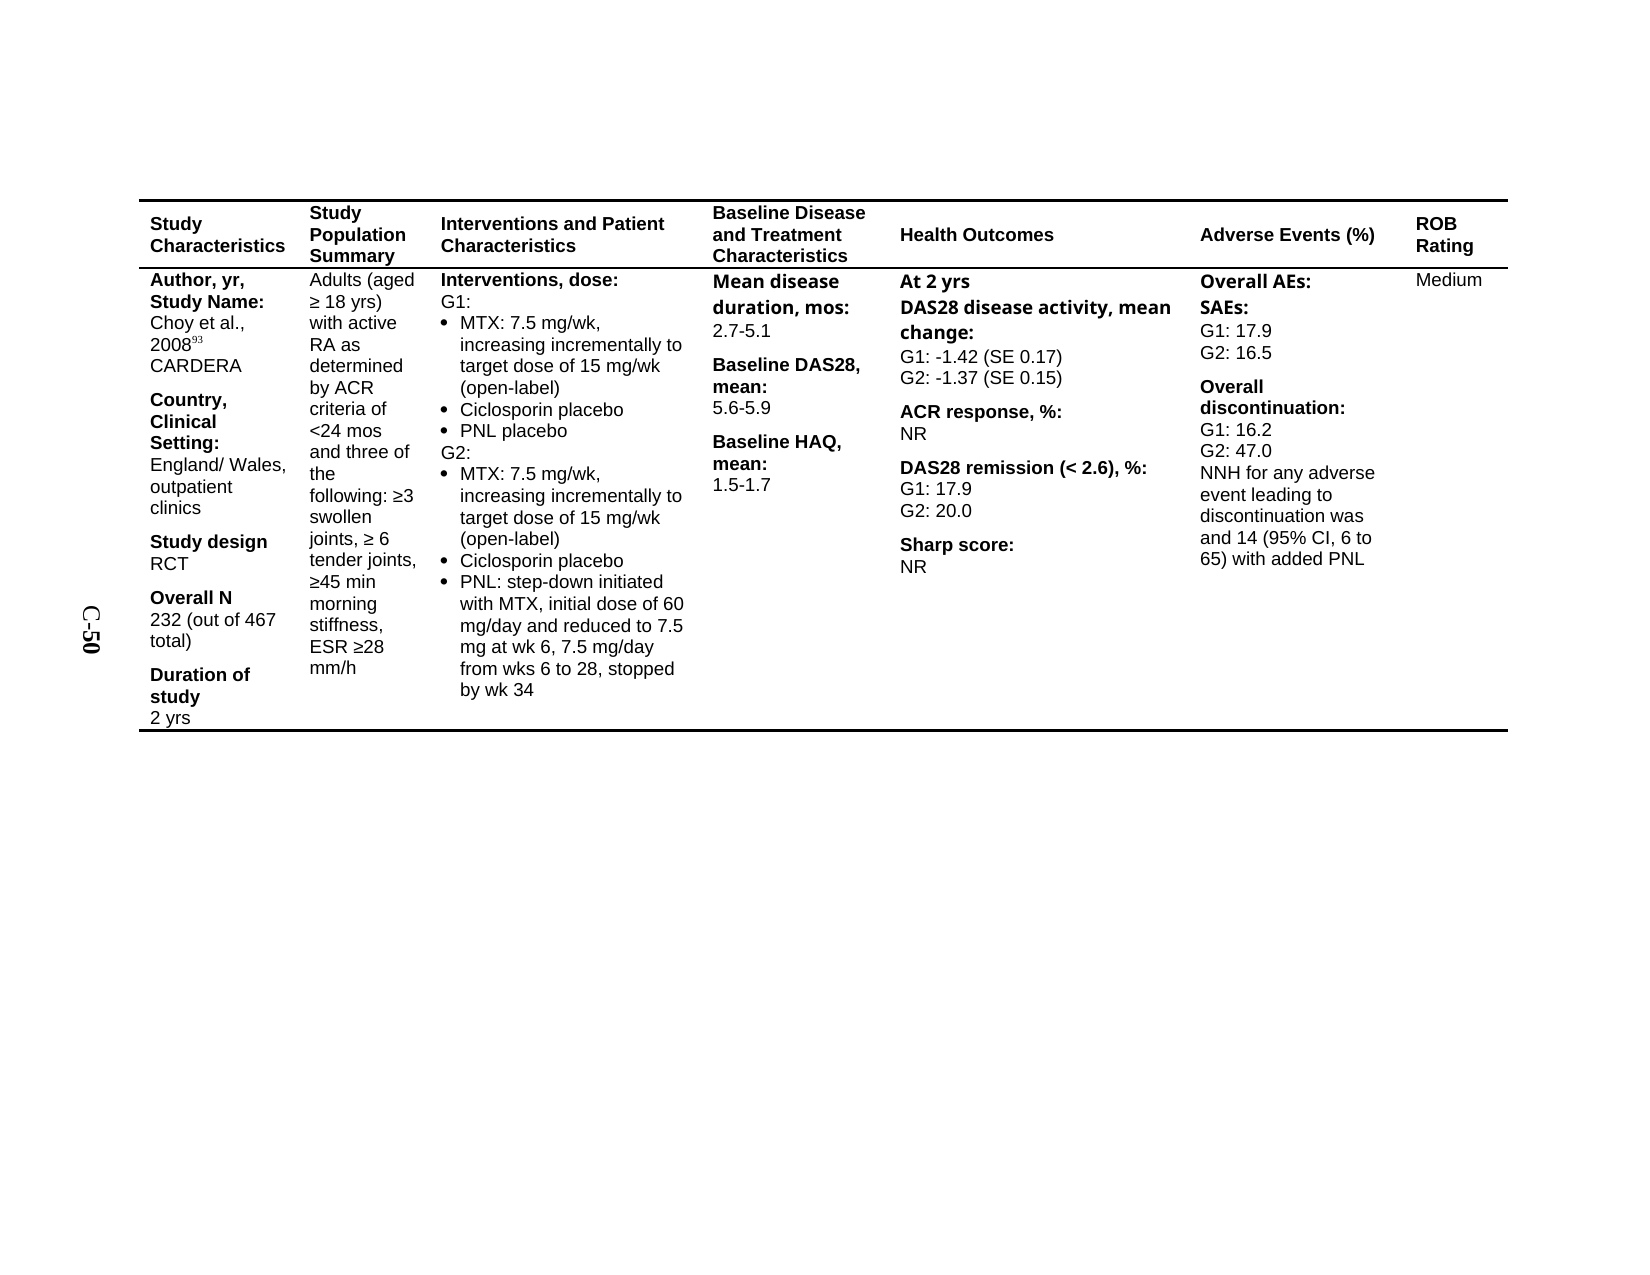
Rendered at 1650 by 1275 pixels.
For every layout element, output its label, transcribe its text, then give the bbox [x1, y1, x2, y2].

table_cell Adults (aged ≥ 18 yrs) with active RA as determined by ACR criteria of <24 mos and three of the following: ≥3 swollen joints, ≥ 6 tender joints, ≥45 min morning stiffness, ESR ≥28 mm/h [298, 269, 429, 729]
table_header Interventions and Patient Characteristics [429, 202, 701, 267]
table_header Study Characteristics [139, 202, 298, 267]
table_cell Interventions, dose: G1: MTX: 7.5 mg/wk, increasing incrementally to target dose of 15 mg/wk (open-label) Ciclosporin placebo PNL placebo G2: MTX: 7.5 mg/wk, increasing incrementally to target dose of 15 mg/wk (open-label) Ciclosporin placebo PNL: step-down initiated with MTX, initial dose of 60 mg/day and reduced to 7.5 mg at wk 6, 7.5 mg/day from wks 6 to 28, stopped by wk 34 [429, 269, 701, 729]
table_cell Author, yr, Study Name: Choy et al., 200893 CARDERA Country, Clinical Setting: England/ Wales, outpatient clinics Study design RCT Overall N 232 (out of 467 total) Duration of study 2 yrs [139, 269, 298, 729]
table_cell Medium [1404, 269, 1507, 729]
table_cell At 2 yrs DAS28 disease activity, mean change: G1: -1.42 (SE 0.17) G2: -1.37 (SE 0.15) ACR response, %: NR DAS28 remission (< 2.6), %: G1: 17.9 G2: 20.0 Sharp score: NR [889, 269, 1189, 729]
table_cell Overall AEs: SAEs: G1: 17.9 G2: 16.5 Overall discontinuation: G1: 16.2 G2: 47.0 NNH for any adverse event leading to discontinuation was and 14 (95% CI, 6 to 65) with added PNL [1189, 269, 1404, 729]
table_header Baseline Disease and Treatment Characteristics [701, 202, 889, 267]
table_header Health Outcomes [889, 202, 1189, 267]
table_cell Mean disease duration, mos: 2.7-5.1 Baseline DAS28, mean: 5.6-5.9 Baseline HAQ, mean: 1.5-1.7 [701, 269, 889, 729]
table_header Adverse Events (%) [1189, 202, 1404, 267]
table_header ROB Rating [1404, 202, 1507, 267]
table_header Study Population Summary [298, 202, 429, 267]
